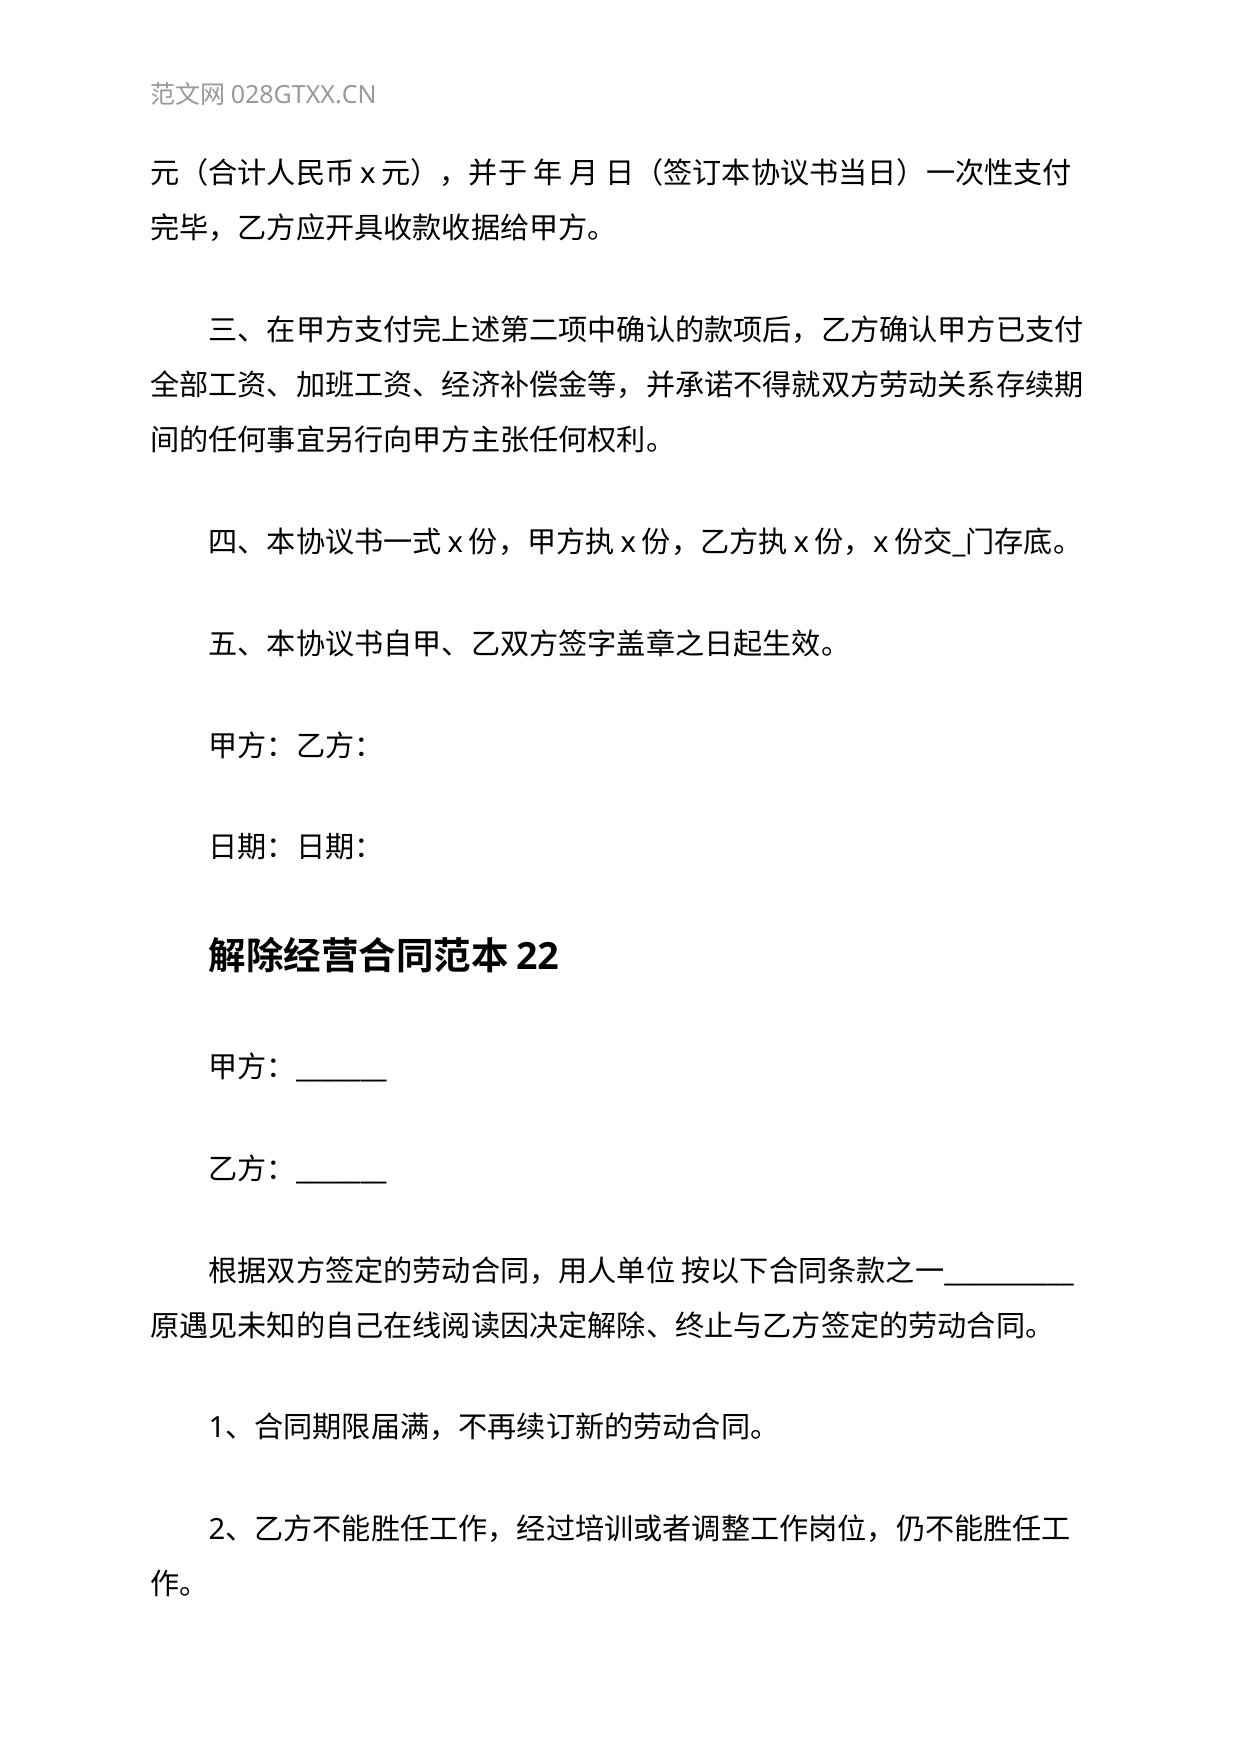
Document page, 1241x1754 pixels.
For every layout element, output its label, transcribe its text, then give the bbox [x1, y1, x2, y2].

text 四、本协议书一式x份，甲方执x份，乙方执x份，x份交_门存底。 [150, 518, 1090, 561]
text 日期：日期： [150, 824, 1090, 866]
text 三、在甲方支付完上述第二项中确认的款项后，乙方确认甲方已支付全部工资、加班工资、经济补偿金等，并承诺不得就双方劳动关系存续期间的任何事宜另行向甲方主张任何权利。 [150, 307, 1090, 459]
text 甲方：乙方： [150, 722, 1090, 764]
text 解除经营合同范本22 [150, 926, 1090, 980]
text 1、合同期限届满，不再续订新的劳动合同。 [150, 1404, 1090, 1446]
text 根据双方签定的劳动合同，用人单位 按以下合同条款之一__________原遇见未知的自己在线阅读因决定解除、终止与乙方签定的劳动合同。 [150, 1247, 1090, 1344]
text 五、本协议书自甲、乙双方签字盖章之日起生效。 [150, 620, 1090, 663]
text 乙方：_______ [150, 1145, 1090, 1188]
text 甲方：_______ [150, 1043, 1090, 1086]
text 2、乙方不能胜任工作，经过培训或者调整工作岗位，仍不能胜任工作。 [150, 1506, 1090, 1603]
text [150, 150, 1090, 247]
